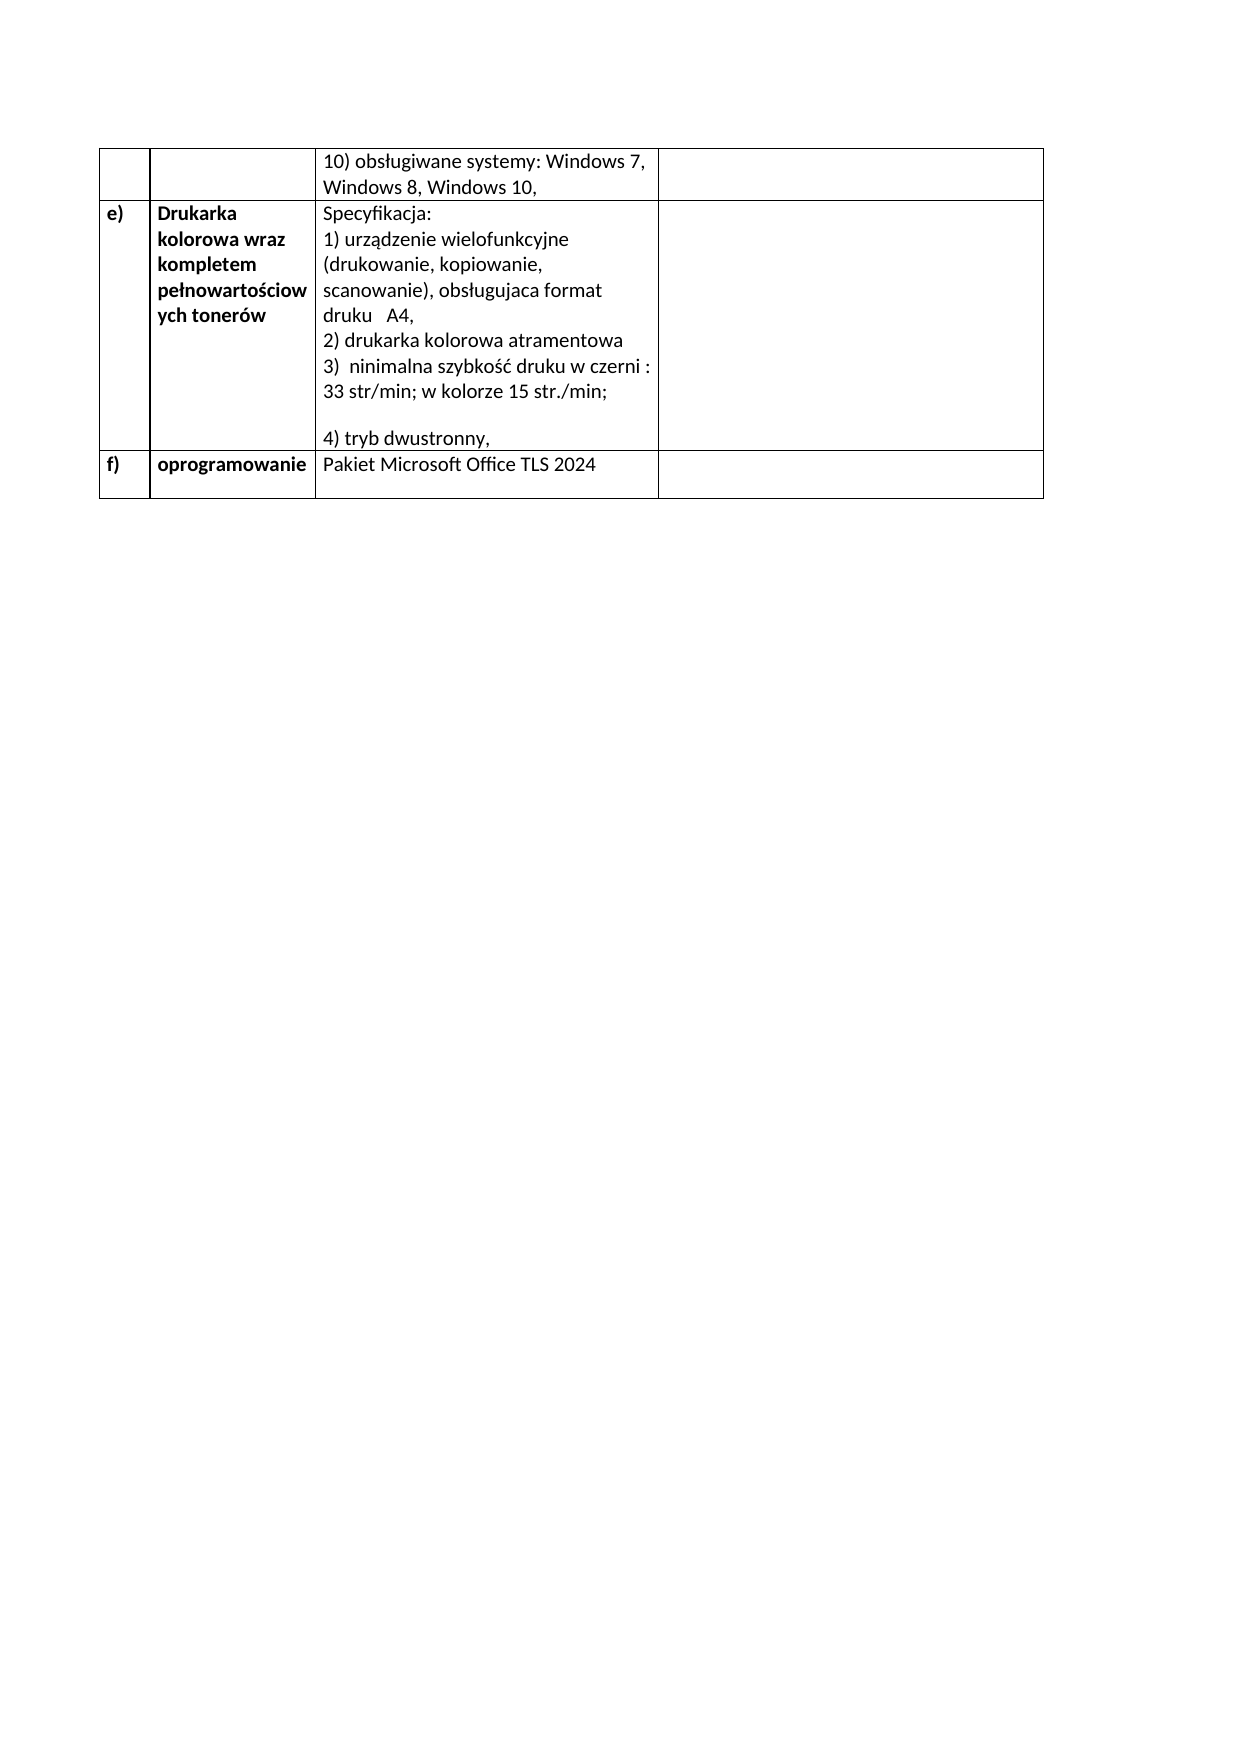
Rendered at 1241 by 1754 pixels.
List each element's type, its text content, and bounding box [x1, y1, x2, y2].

table_cell d) [100, 149, 149, 199]
table_cell e) [100, 201, 149, 450]
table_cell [316, 149, 658, 199]
table_cell f) [100, 451, 149, 497]
table_cell [659, 451, 1043, 497]
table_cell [151, 149, 315, 199]
table_cell [659, 149, 1043, 199]
table_cell Specyfikacja: 1) urządzenie wielofunkcyjne (drukowanie, kopiowanie, scanowanie), obsługujaca format druku A4, 2) drukarka kolorowa atramentowa 3) ninimalna szybkość druku w czerni : 33 str/min; w kolorze 15 str./min; 4) tryb dwustronny, [316, 201, 658, 450]
table_cell Drukarka kolorowa wraz kompletem pełnowartościowych tonerów [151, 201, 315, 450]
table_cell Pakiet Microsoft Office TLS 2024 [316, 451, 658, 497]
table_cell [659, 201, 1043, 450]
table_cell oprogramowanie [151, 451, 315, 497]
